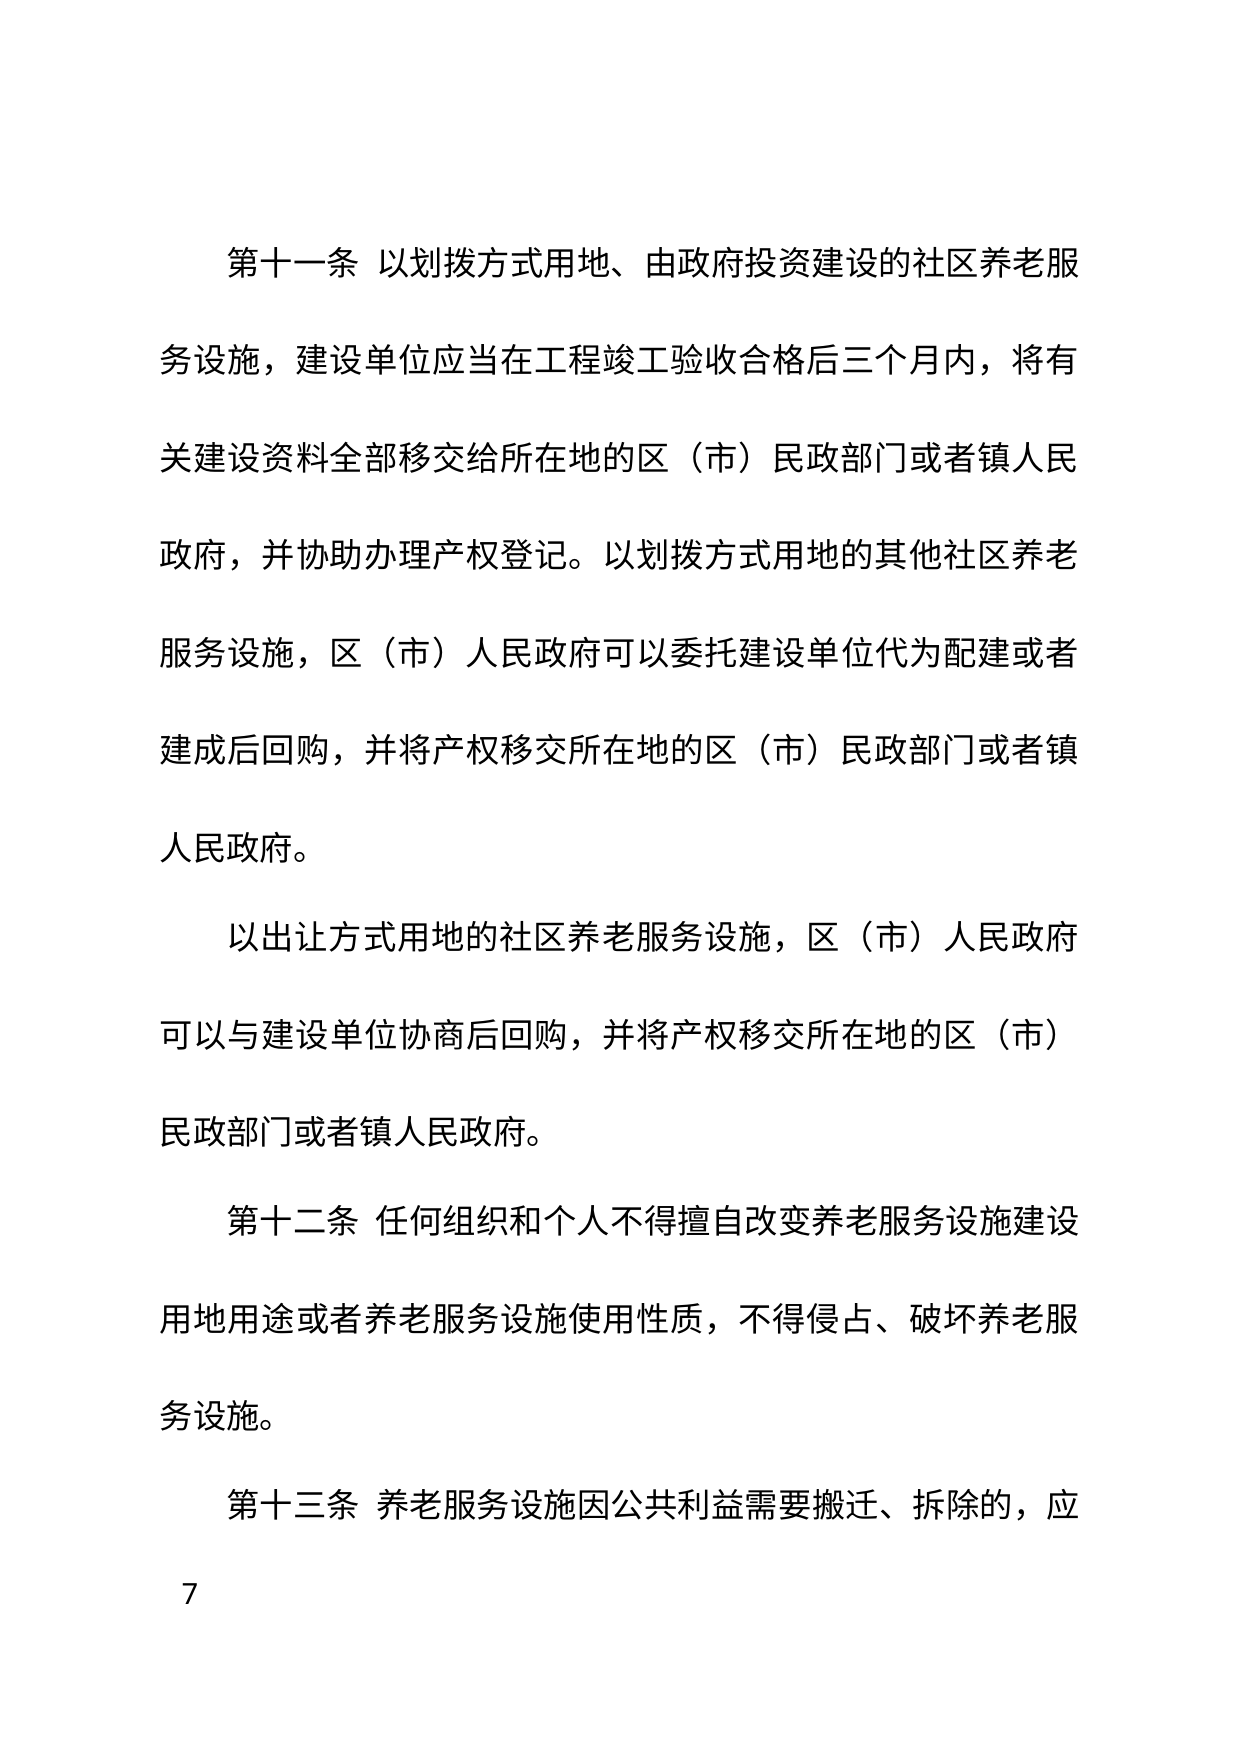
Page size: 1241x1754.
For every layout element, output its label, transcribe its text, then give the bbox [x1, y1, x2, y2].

text 第十二条 任何组织和个人不得擅自改变养老服务设施建设用地用途或者养老服务设施使用性质，不得侵占、破坏养老服务设施。 [159, 1187, 1081, 1447]
text 第十一条 以划拨方式用地、由政府投资建设的社区养老服务设施，建设单位应当在工程竣工验收合格后三个月内，将有关建设资料全部移交给所在地的区（市）民政部门或者镇人民政府，并协助办理产权登记。以划拨方式用地的其他社区养老服务设施，区（市）人民政府可以委托建设单位代为配建或者建成后回购，并将产权移交所在地的区（市）民政部门或者镇人民政府。 [159, 228, 1081, 878]
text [159, 1471, 1081, 1536]
text 以出让方式用地的社区养老服务设施，区（市）人民政府可以与建设单位协商后回购，并将产权移交所在地的区（市）民政部门或者镇人民政府。 [159, 902, 1081, 1162]
